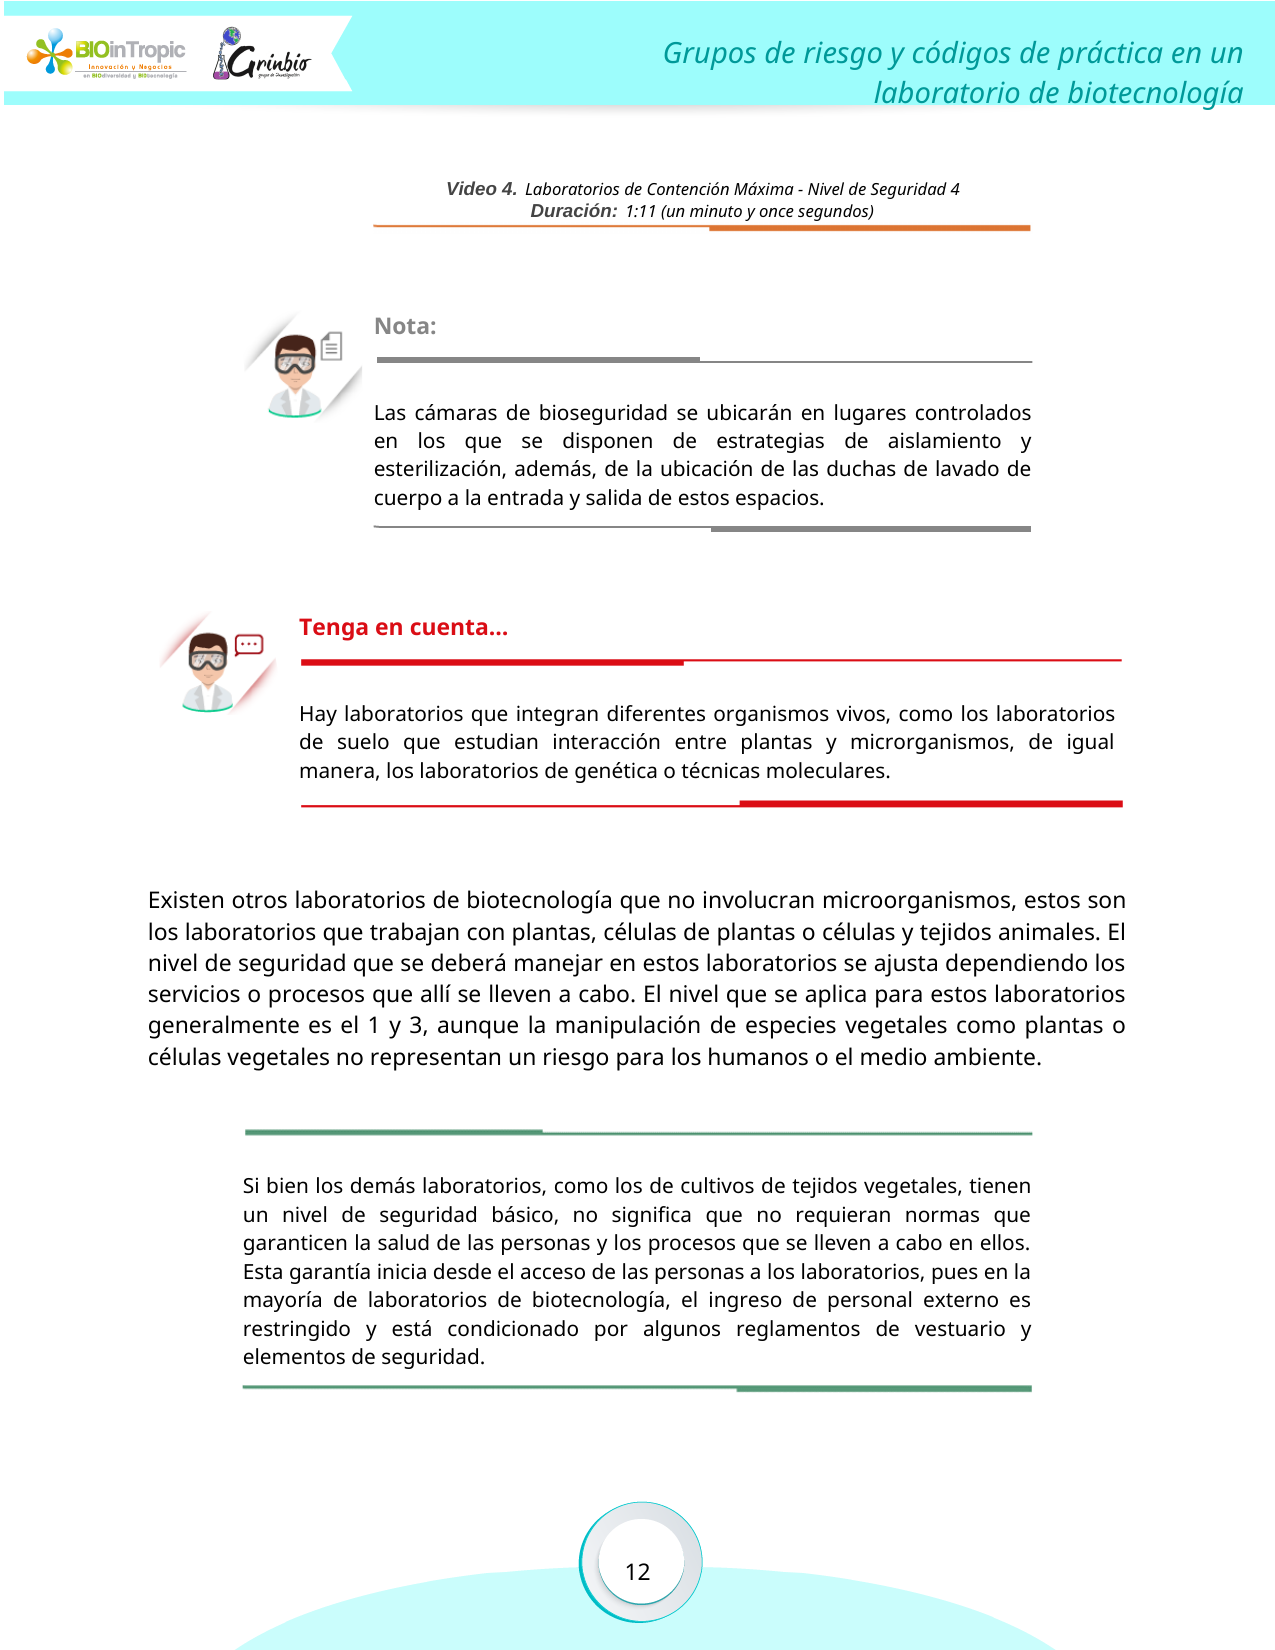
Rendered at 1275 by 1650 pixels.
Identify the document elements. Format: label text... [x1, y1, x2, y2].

table_cell [362, 223, 1044, 266]
text Existen otros laboratorios de biotecnología que no involucran microorganismos, estos son los laboratorios que trabajan con plantas, células de plantas o células y tejidos animales. El nivel de seguridad que se deberá manejar en estos laboratorios se ajusta dependiendo los servicios o procesos que allí se lleven a cabo. El nivel que se aplica para estos laboratorios generalmente es el 1 y 3, aunque la manipulación de especies vegetales como plantas o células vegetales no representan un riesgo para los humanos o el medio ambiente. [148, 884, 1127, 1072]
table_cell [363, 354, 1044, 398]
table_header [231, 1128, 1044, 1172]
table_header [231, 310, 362, 568]
table_header [148, 611, 288, 840]
table_cell [362, 524, 1044, 568]
table_header Tenga en cuenta… [288, 611, 1127, 655]
table_cell Si bien los demás laboratorios, como los de cultivos de tejidos vegetales, tienen un nivel de seguridad básico, no significa que no requieran normas que garanticen la salud de las personas y los procesos que se lleven a cabo en ellos. Esta garantía inicia desde el acceso de las personas a los laboratorios, pues en la mayoría de laboratorios de biotecnología, el ingreso de personal externo es restringido y está condicionado por algunos reglamentos de vestuario y elementos de seguridad. [231, 1172, 1044, 1383]
table_cell [231, 1383, 1044, 1427]
table_header Nota: [363, 310, 1044, 354]
table_cell [288, 797, 1127, 840]
table_cell Video 4. Laboratorios de Contención Máxima - Nivel de Seguridad 4 Duración: 1:11 (un minuto y once segundos) [874, 177, 1044, 223]
table_cell Video 4. Laboratorios de Contención Máxima - Nivel de Seguridad 4 Duración: 1:11 (un minuto y once segundos) [362, 177, 530, 223]
picture [3, 1, 1275, 1650]
table_cell Hay laboratorios que integran diferentes organismos vivos, como los laboratorios de suelo que estudian interacción entre plantas y microrganismos, de igual manera, los laboratorios de genética o técnicas moleculares. [288, 699, 1127, 797]
table_cell [288, 655, 1127, 699]
table_cell Las cámaras de bioseguridad se ubicarán en lugares controlados en los que se disponen de estrategias de aislamiento y esterilización, además, de la ubicación de las duchas de lavado de cuerpo a la entrada y salida de estos espacios. [362, 398, 1044, 524]
